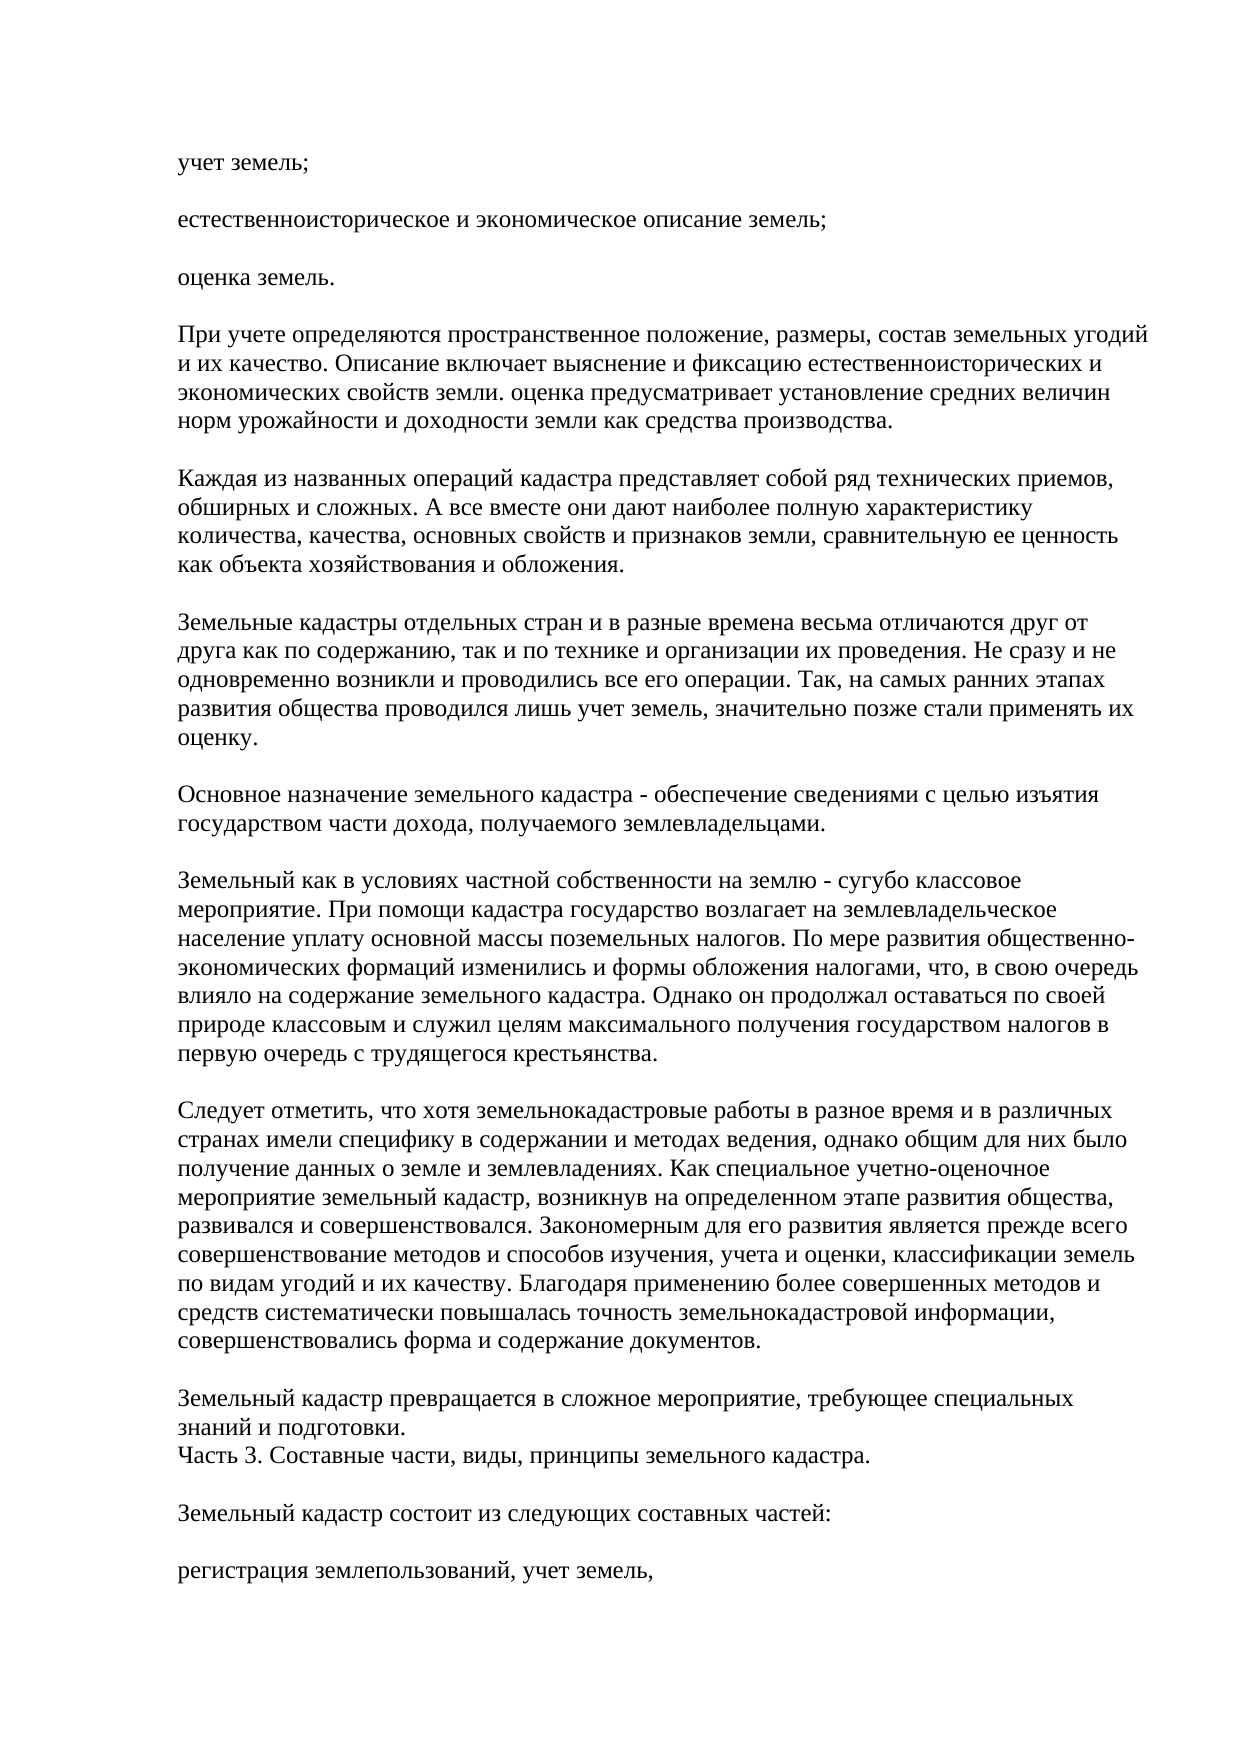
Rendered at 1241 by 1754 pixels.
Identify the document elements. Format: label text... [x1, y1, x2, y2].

text учет земель; [177, 147, 1152, 176]
text естественноисторическое и экономическое описание земель; [177, 204, 1152, 233]
text регистрация землепользований, учет земель, [177, 1556, 1152, 1584]
text Каждая из названных операций кадастра представляет собой ряд технических приемов, обширных и сложных. А все вместе они дают наиболее полную характеристику количества, качества, основных свойств и признаков земли, сравнительную ее ценность как объекта хозяйствования и обложения. [177, 463, 1152, 578]
text Земельный кадастр состоит из следующих составных частей: [177, 1498, 1152, 1527]
text При учете определяются пространственное положение, размеры, состав земельных угодий и их качество. Описание включает выяснение и фиксацию естественноисторических и экономических свойств земли. оценка предусматривает установление средних величин норм урожайности и доходности земли как средства производства. [177, 319, 1152, 434]
text оценка земель. [177, 262, 1152, 291]
text Земельный кадастр превращается в сложное мероприятие, требующее специальных знаний и подготовки. [177, 1383, 1152, 1441]
text Следует отметить, что хотя земельнокадастровые работы в разное время и в различных странах имели специфику в содержании и методах ведения, однако общим для них было получение данных о земле и землевладениях. Как специальное учетно-оценочное мероприятие земельный кадастр, возникнув на определенном этапе развития общества, развивался и совершенствовался. Закономерным для его развития является прежде всего совершенствование методов и способов изучения, учета и оценки, классификации земель по видам угодий и их качеству. Благодаря применению более совершенных методов и средств систематически повышалась точность земельнокадастровой информации, совершенствовались форма и содержание документов. [177, 1096, 1152, 1354]
text Земельный как в условиях частной собственности на землю - сугубо классовое мероприятие. При помощи кадастра государство возлагает на землевладельческое население уплату основной массы поземельных налогов. По мере развития общественно-экономических формаций изменились и формы обложения налогами, что, в свою очередь влияло на содержание земельного кадастра. Однако он продолжал оставаться по своей природе классовым и служил целям максимального получения государством налогов в первую очередь с трудящегося крестьянства. [177, 866, 1152, 1067]
text Земельные кадастры отдельных стран и в разные времена весьма отличаются друг от друга как по содержанию, так и по технике и организации их проведения. Не сразу и не одновременно возникли и проводились все его операции. Так, на самых ранних этапах развития общества проводился лишь учет земель, значительно позже стали применять их оценку. [177, 607, 1152, 751]
text Часть 3. Составные части, виды, принципы земельного кадастра. [177, 1441, 1152, 1469]
text Основное назначение земельного кадастра - обеспечение сведениями с целью изъятия государством части дохода, получаемого землевладельцами. [177, 779, 1152, 837]
